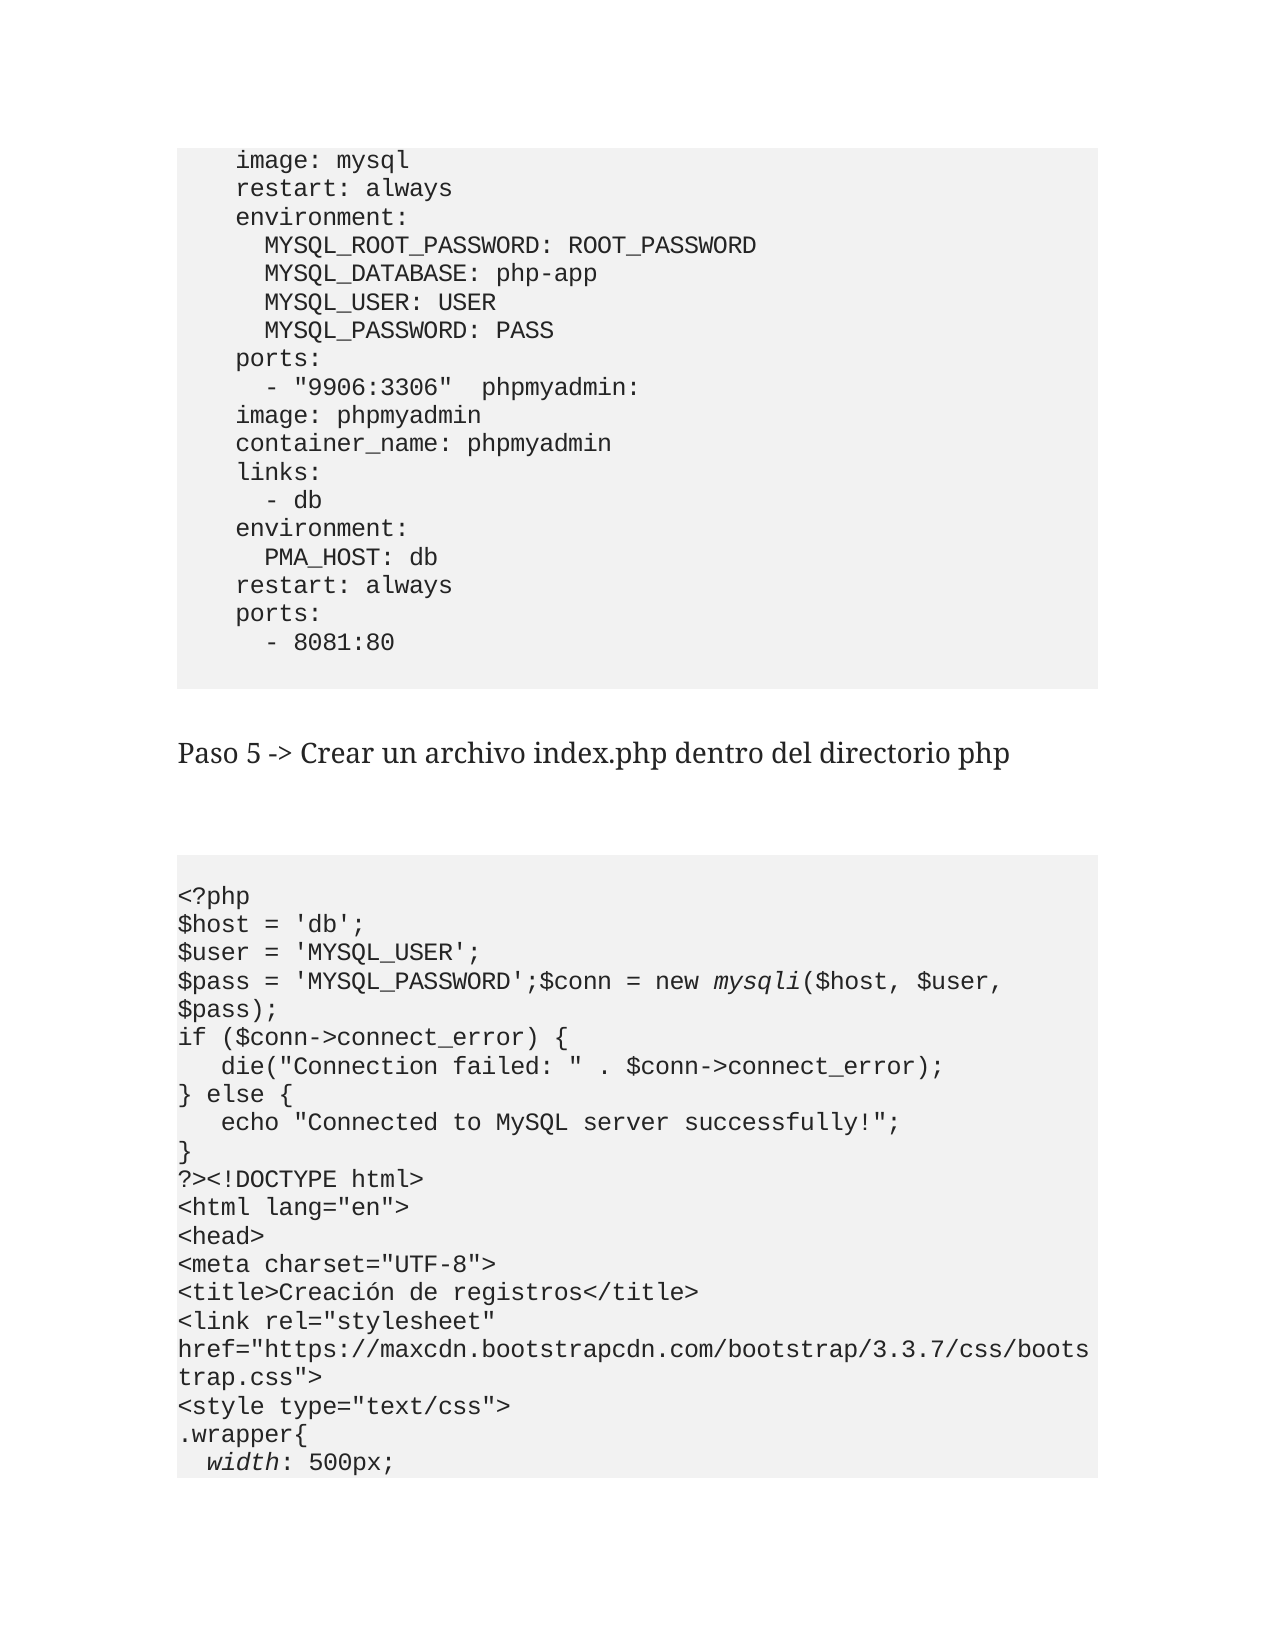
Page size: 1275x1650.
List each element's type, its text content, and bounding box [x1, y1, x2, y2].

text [177, 148, 1098, 658]
text Paso 5 -> Crear un archivo index.php dentro del directorio php [177, 728, 1098, 772]
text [177, 883, 1098, 1478]
